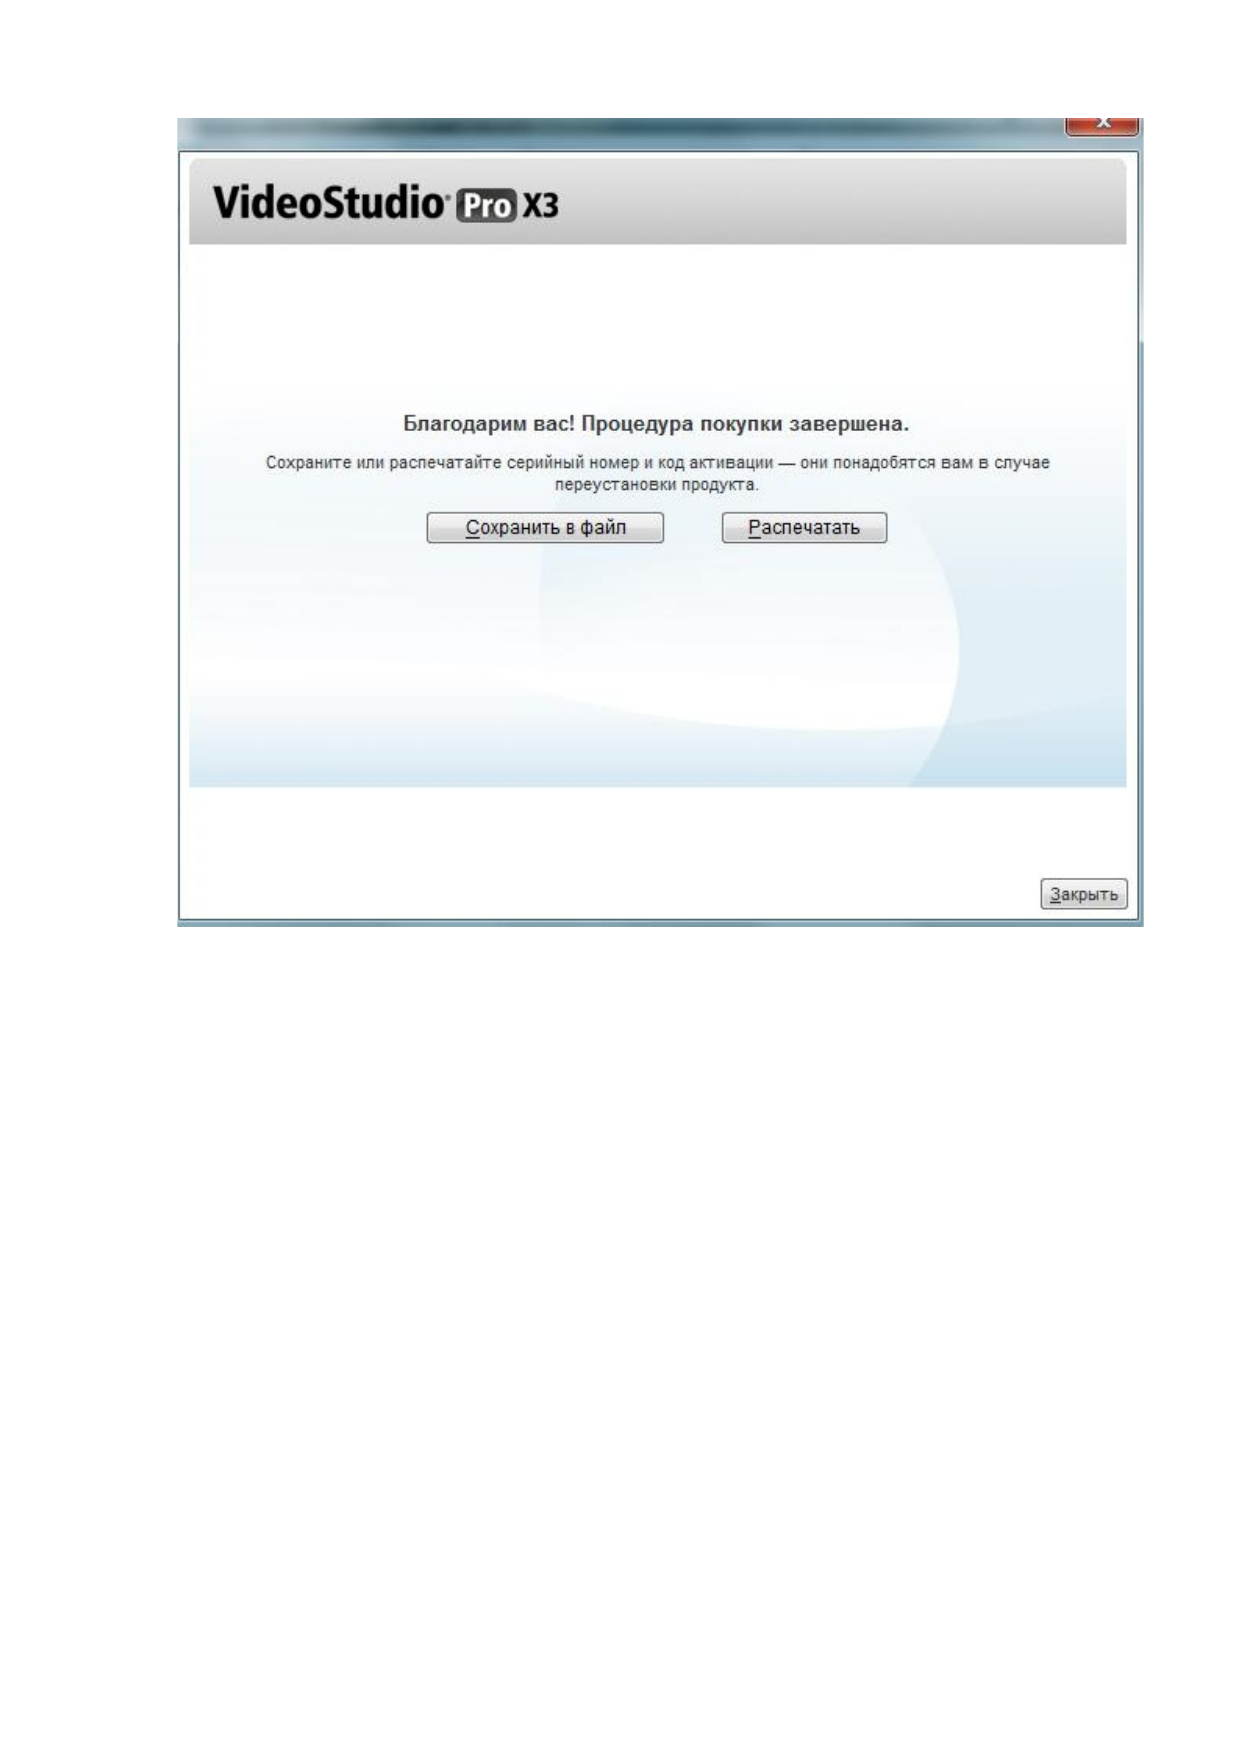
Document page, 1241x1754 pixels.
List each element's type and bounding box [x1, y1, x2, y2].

picture [177, 118, 1144, 927]
